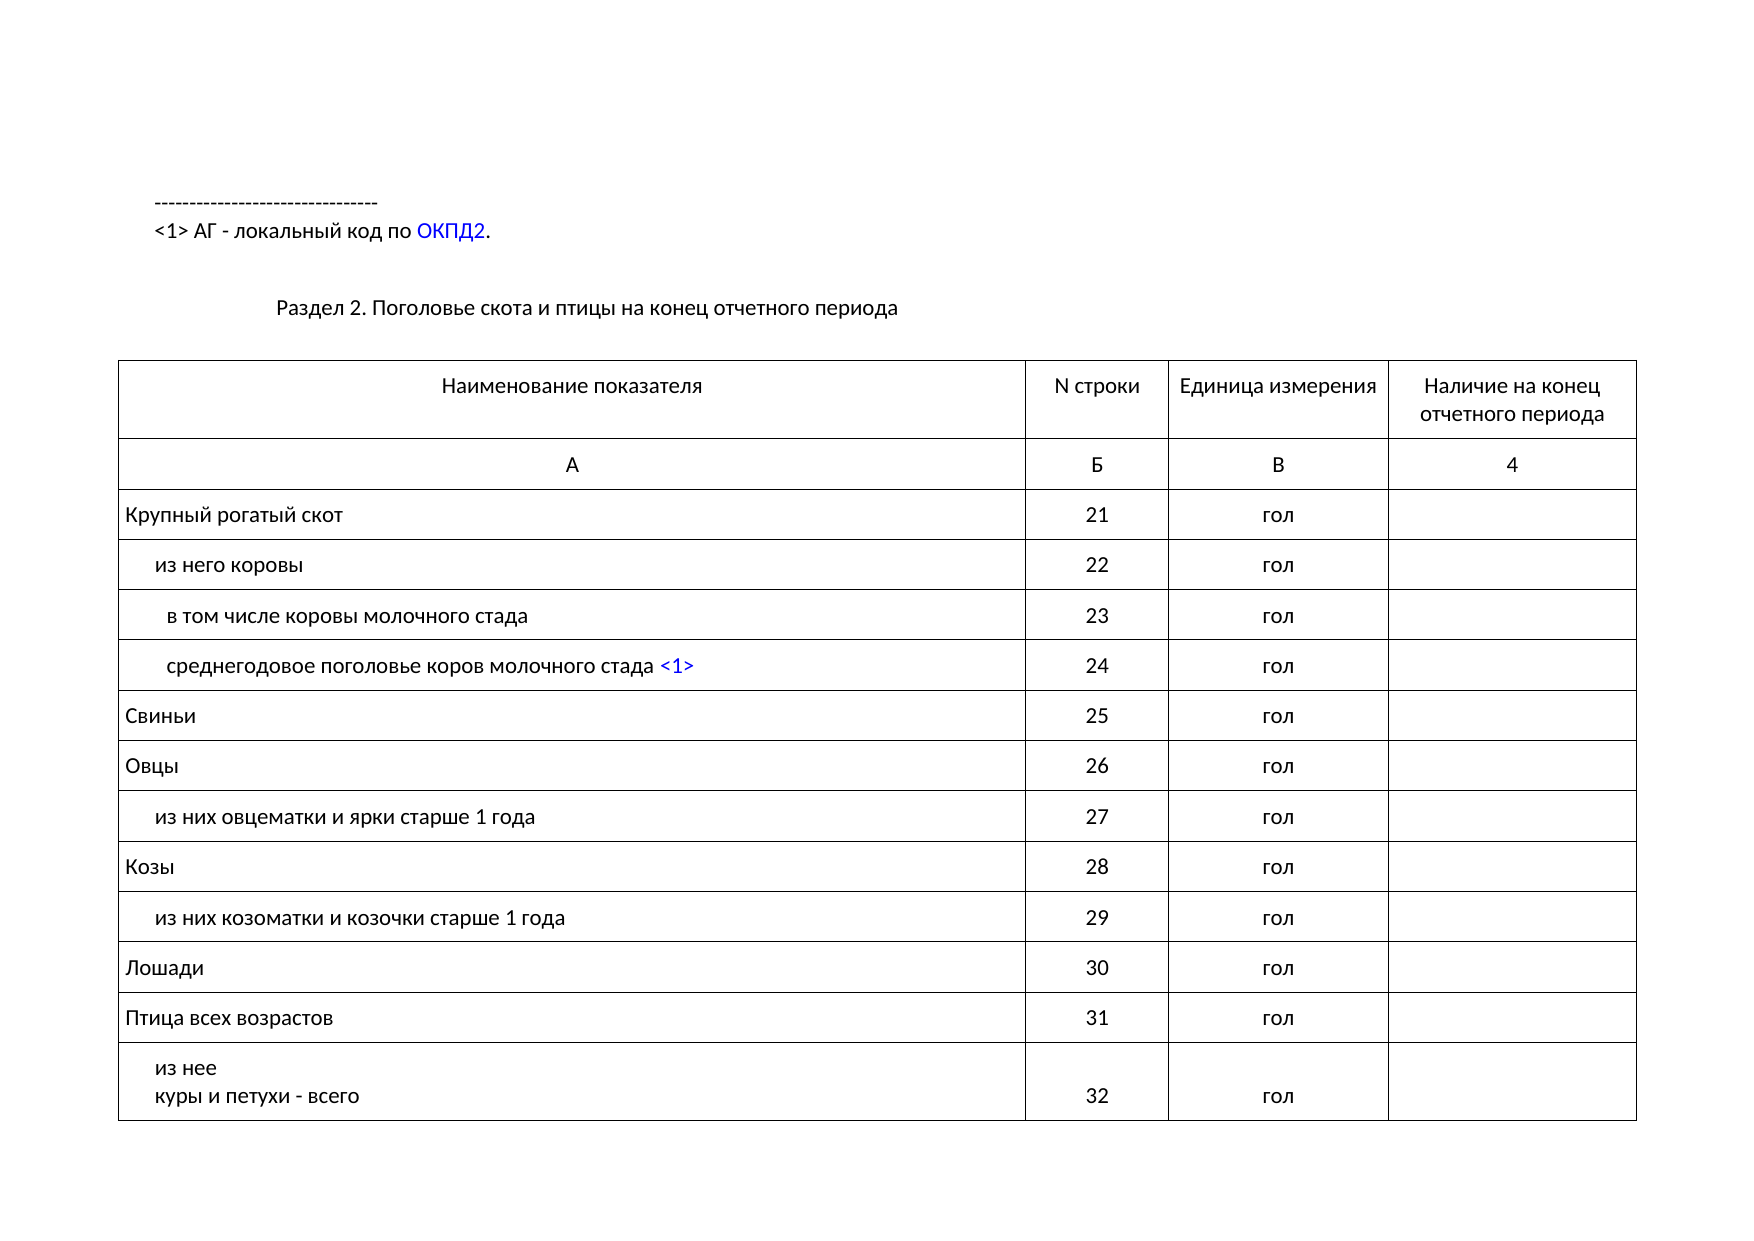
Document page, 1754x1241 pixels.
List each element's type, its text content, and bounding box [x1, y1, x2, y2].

table_cell [1389, 842, 1636, 891]
table_cell 23 [1026, 590, 1168, 639]
table_cell [1389, 942, 1636, 992]
table_cell [1389, 640, 1636, 690]
table_header Единица измерения [1169, 361, 1388, 438]
table_cell гол [1169, 490, 1388, 539]
table_cell из нее куры и петухи - всего [119, 1043, 1025, 1120]
table_cell из них козоматки и козочки старше 1 года [119, 892, 1025, 941]
table_cell гол [1169, 1043, 1388, 1120]
table_cell 32 [1026, 1043, 1168, 1120]
table_cell гол [1169, 842, 1388, 891]
table_cell А [119, 439, 1025, 488]
table_cell среднегодовое поголовье коров молочного стада <1> [119, 640, 1025, 690]
table_header Наименование показателя [119, 361, 1025, 438]
table_cell гол [1169, 590, 1388, 639]
table_cell гол [1169, 540, 1388, 589]
table_cell [1389, 490, 1636, 539]
table_cell в том числе коровы молочного стада [119, 590, 1025, 639]
table_cell 26 [1026, 741, 1168, 790]
table_cell гол [1169, 993, 1388, 1042]
table_cell 22 [1026, 540, 1168, 589]
table_cell 21 [1026, 490, 1168, 539]
table_cell [1389, 791, 1636, 841]
table_cell гол [1169, 892, 1388, 941]
table_cell [1389, 741, 1636, 790]
table_cell Б [1026, 439, 1168, 488]
table_cell Свиньи [119, 691, 1025, 740]
table_header N строки [1026, 361, 1168, 438]
table_cell Птица всех возрастов [119, 993, 1025, 1042]
table_cell Крупный рогатый скот [119, 490, 1025, 539]
table_cell 27 [1026, 791, 1168, 841]
table_cell 28 [1026, 842, 1168, 891]
table_cell [1389, 691, 1636, 740]
table_cell Лошади [119, 942, 1025, 992]
table_cell из него коровы [119, 540, 1025, 589]
table_cell [1389, 993, 1636, 1042]
table_cell гол [1169, 691, 1388, 740]
table_header -------------------------------- <1> АГ - локальный код по ОКПД2. [118, 177, 1057, 254]
table_cell [1389, 540, 1636, 589]
table_cell В [1169, 439, 1388, 488]
table_cell [1389, 892, 1636, 941]
table_cell гол [1169, 640, 1388, 690]
table_cell Козы [119, 842, 1025, 891]
table_cell 30 [1026, 942, 1168, 992]
table_header Наличие на конец отчетного периода [1389, 361, 1636, 438]
table_cell из них овцематки и ярки старше 1 года [119, 791, 1025, 841]
table_cell гол [1169, 791, 1388, 841]
table_cell [1389, 1043, 1636, 1120]
table_cell Овцы [119, 741, 1025, 790]
table_cell 4 [1389, 439, 1636, 488]
table_cell 31 [1026, 993, 1168, 1042]
table_header Раздел 2. Поголовье скота и птицы на конец отчетного периода [118, 283, 1057, 332]
table_cell гол [1169, 741, 1388, 790]
table_cell 24 [1026, 640, 1168, 690]
table_cell 29 [1026, 892, 1168, 941]
table_cell гол [1169, 942, 1388, 992]
table_cell [1389, 590, 1636, 639]
table_cell 25 [1026, 691, 1168, 740]
